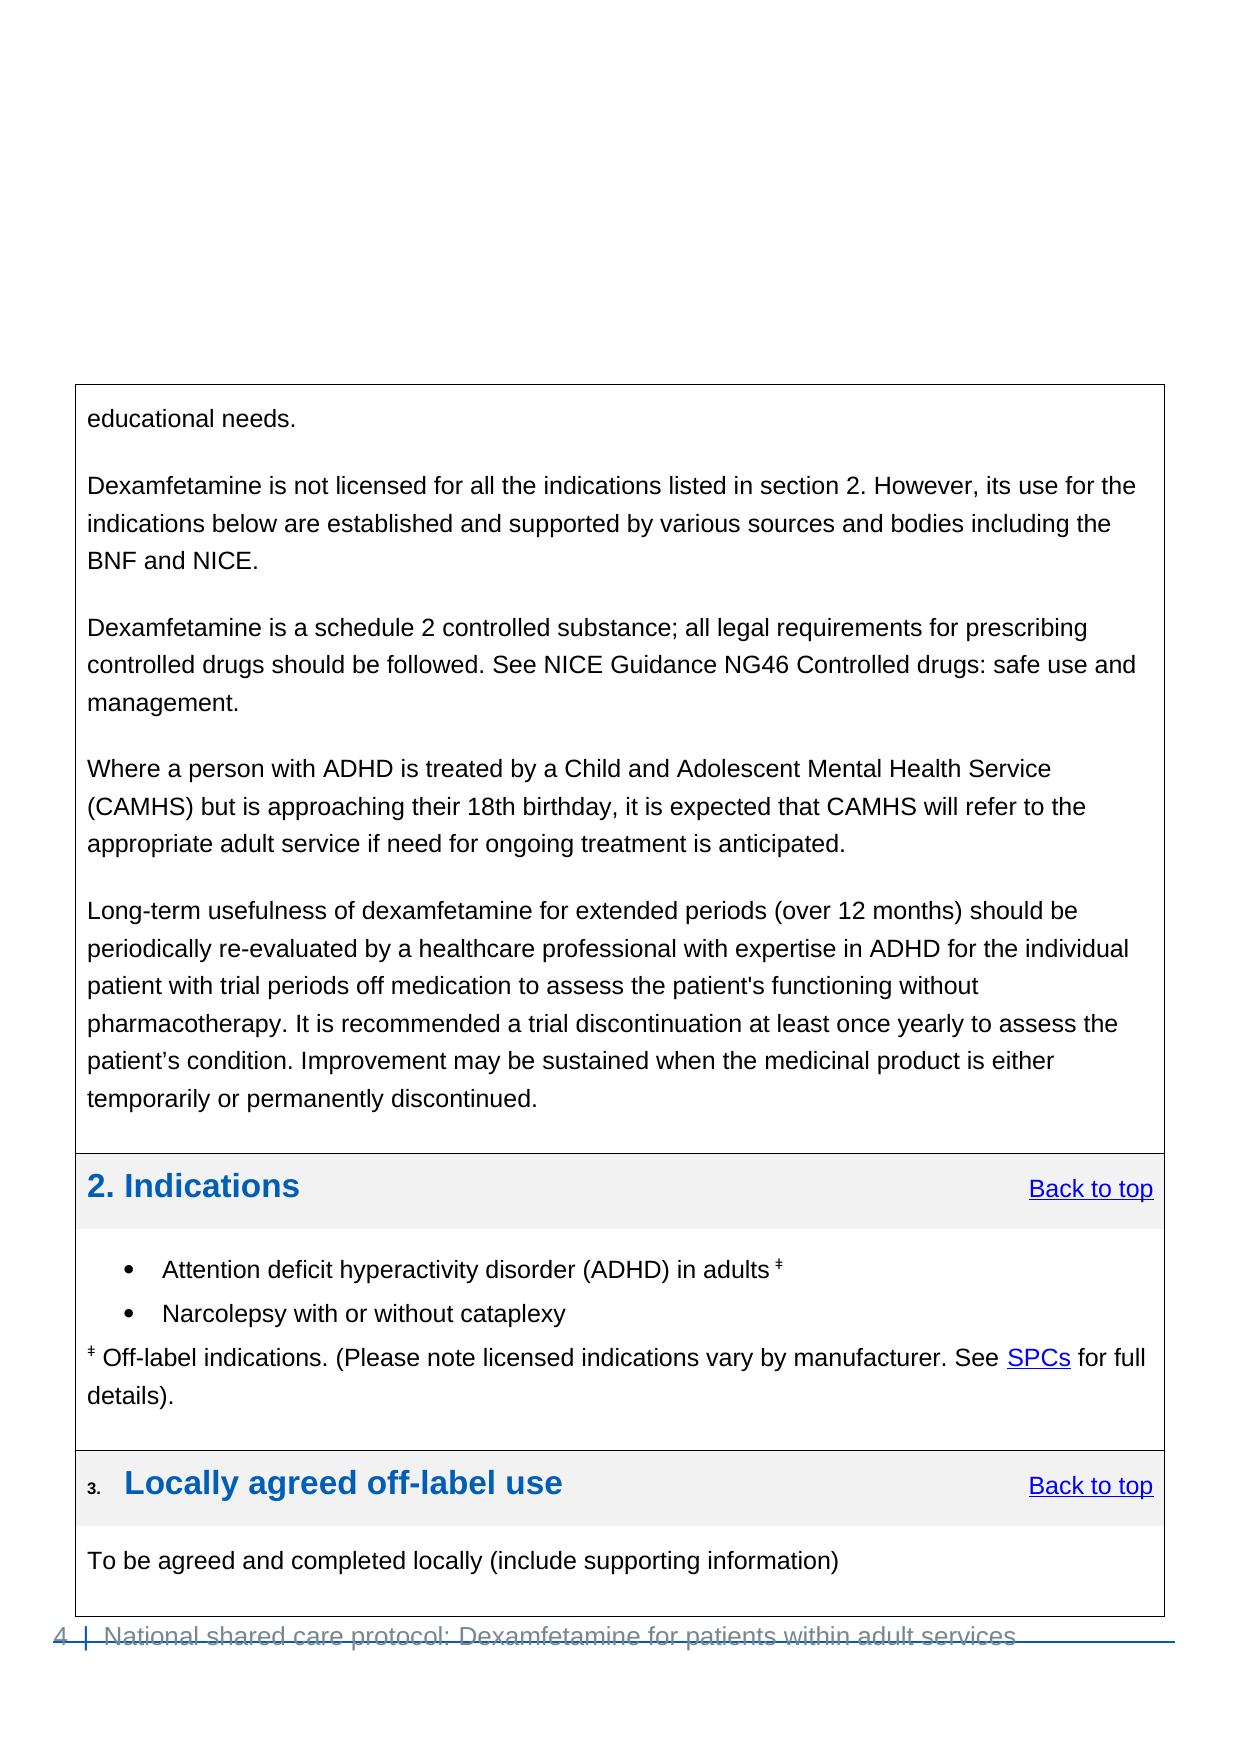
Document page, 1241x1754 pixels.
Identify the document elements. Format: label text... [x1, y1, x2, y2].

table_cell Indications Back to top [76, 1154, 1164, 1229]
table_cell [76, 1526, 1164, 1616]
table_cell Locally agreed off-label use Back to top [76, 1451, 1164, 1526]
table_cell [76, 385, 1164, 1153]
table_cell Attention deficit hyperactivity disorder (ADHD) in adults ǂ Narcolepsy with or without cataplexy ǂ Off-label indications. (Please note licensed indications vary by manufacturer. See SPCs for full details). [76, 1229, 1164, 1450]
